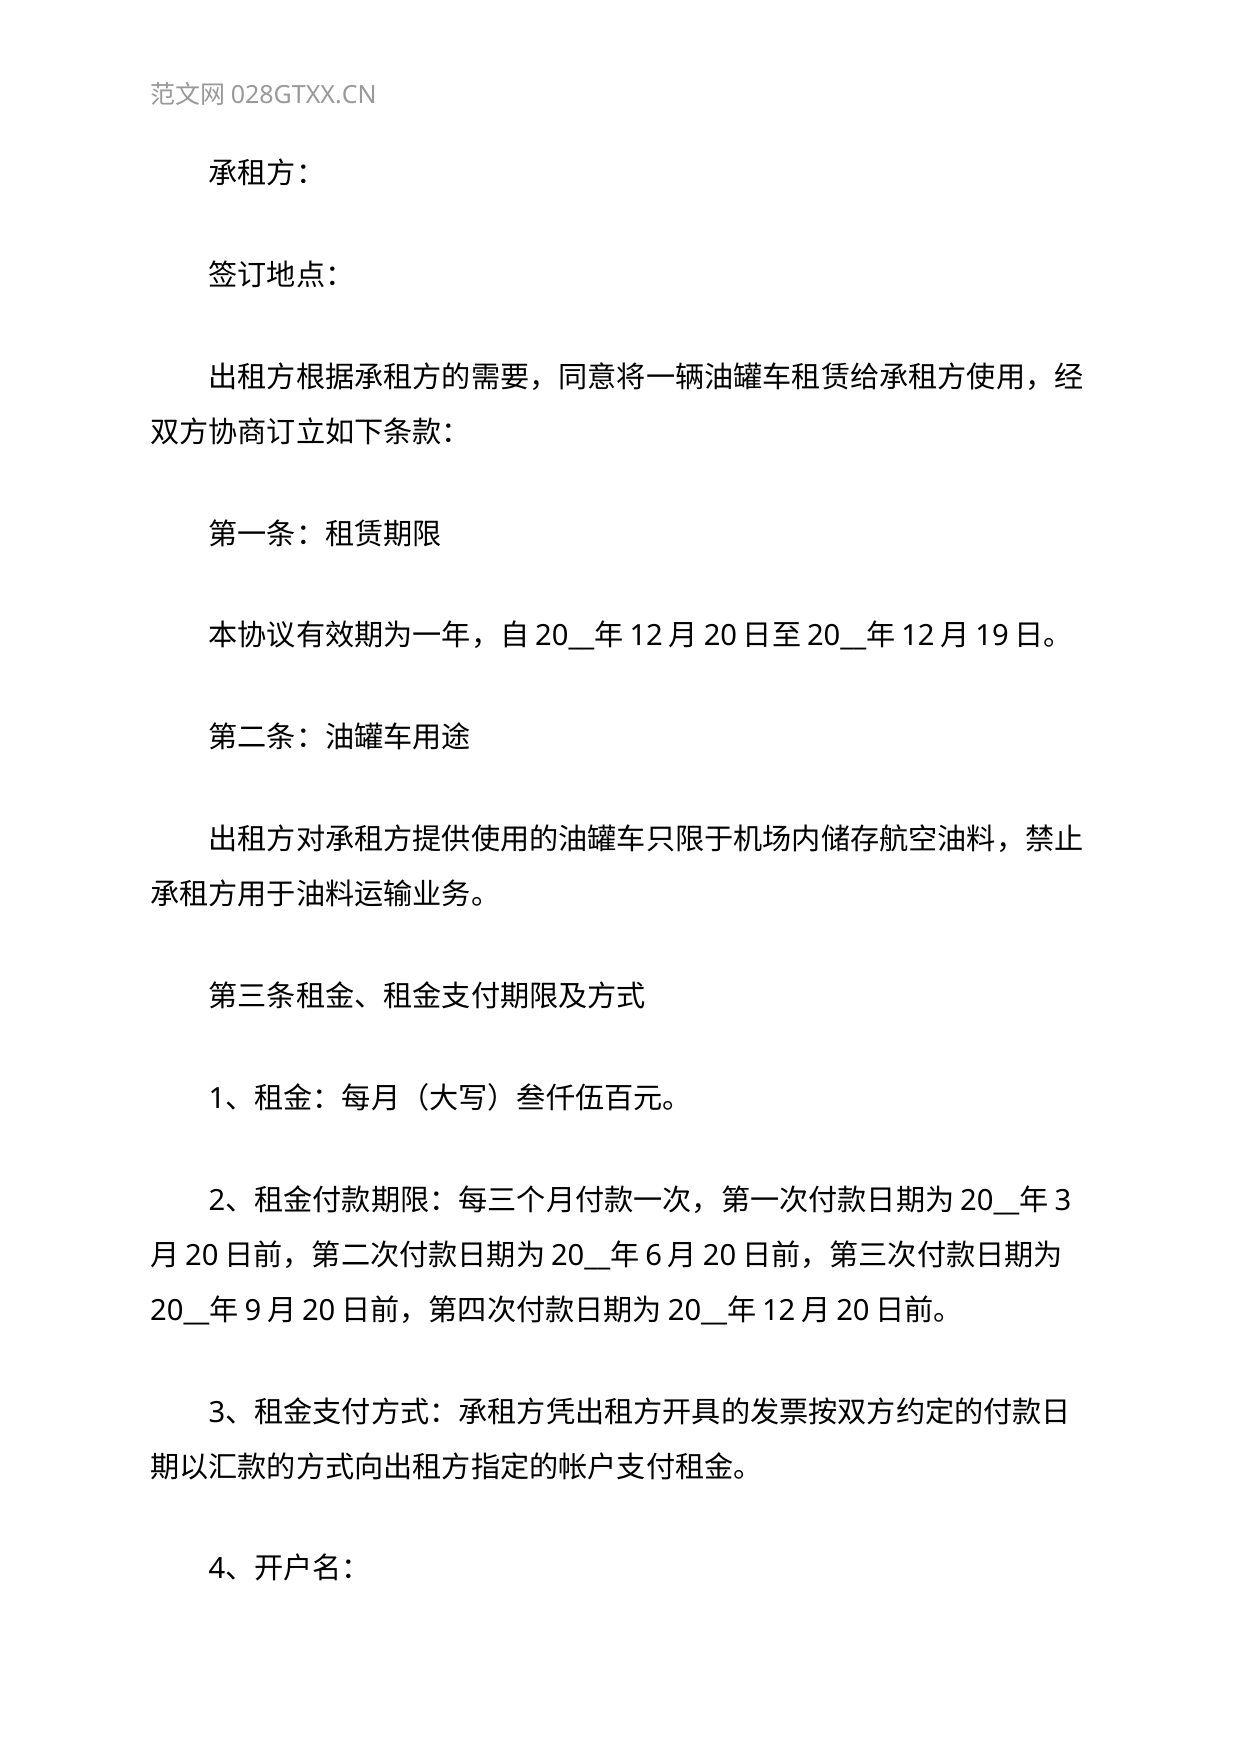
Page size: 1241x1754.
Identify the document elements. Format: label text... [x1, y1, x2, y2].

text 3、租金支付方式：承租方凭出租方开具的发票按双方约定的付款日期以汇款的方式向出租方指定的帐户支付租金。 [150, 1388, 1090, 1485]
text 4、开户名： [150, 1545, 1090, 1587]
text 本协议有效期为一年，自20__年12月20日至20__年12月19日。 [150, 612, 1090, 654]
text 2、租金付款期限：每三个月付款一次，第一次付款日期为20__年3月20日前，第二次付款日期为20__年6月20日前，第三次付款日期为20__年9月20日前，第四次付款日期为20__年12月20日前。 [150, 1176, 1090, 1328]
text 第二条：油罐车用途 [150, 714, 1090, 756]
text 签订地点： [150, 252, 1090, 294]
text 承租方： [150, 150, 1090, 192]
text 出租方根据承租方的需要，同意将一辆油罐车租赁给承租方使用，经双方协商订立如下条款： [150, 353, 1090, 451]
text 1、租金：每月（大写）叁仟伍百元。 [150, 1074, 1090, 1117]
text 出租方对承租方提供使用的油罐车只限于机场内储存航空油料，禁止承租方用于油料运输业务。 [150, 816, 1090, 913]
text 第一条：租赁期限 [150, 510, 1090, 552]
text 第三条租金、租金支付期限及方式 [150, 972, 1090, 1015]
